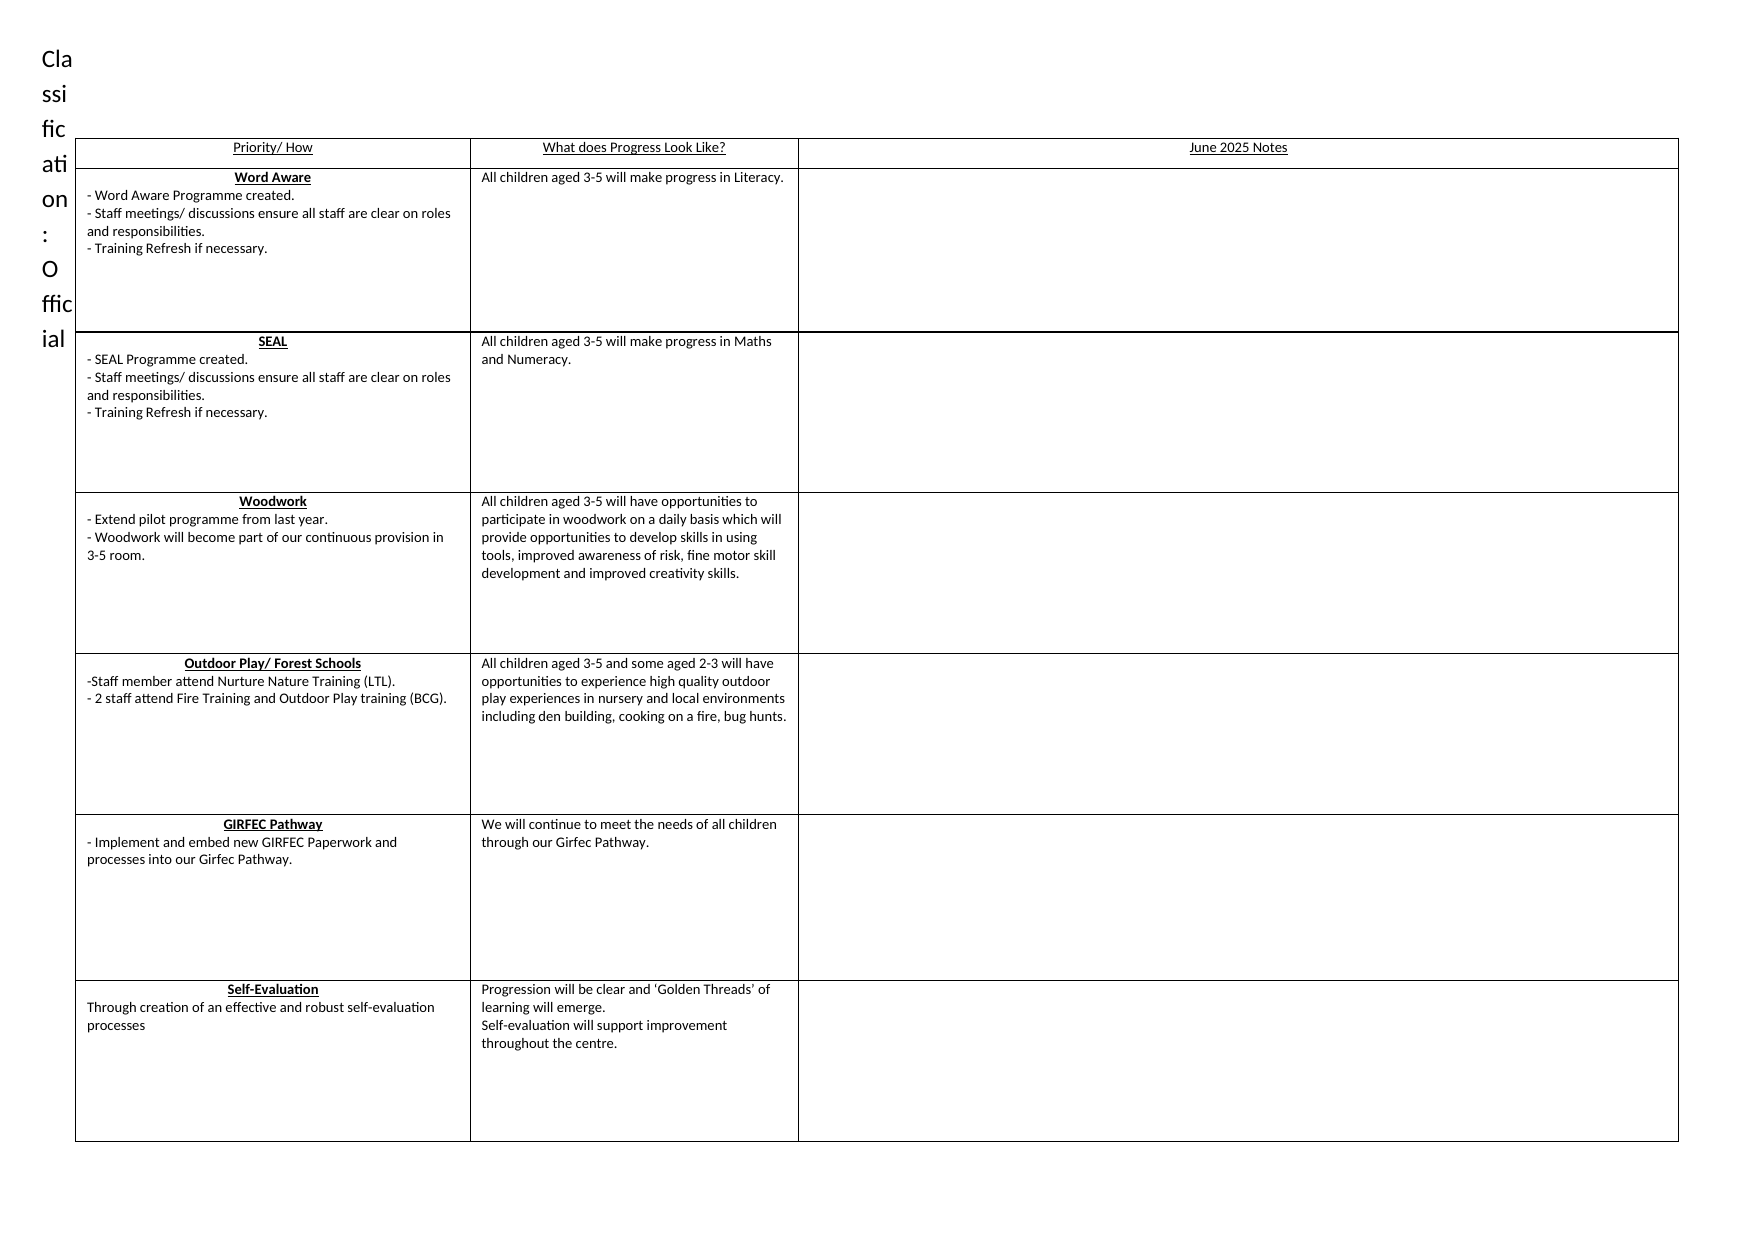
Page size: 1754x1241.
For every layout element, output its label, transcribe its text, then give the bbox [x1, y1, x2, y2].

table_cell [799, 493, 1678, 653]
table_cell Outdoor Play/ Forest Schools -Staff member attend Nurture Nature Training (LTL). - 2 staff attend Fire Training and Outdoor Play training (BCG). [76, 654, 470, 814]
table_header June 2025 Notes [799, 139, 1678, 167]
table_cell All children aged 3-5 and some aged 2-3 will have opportunities to experience high quality outdoor play experiences in nursery and local environments including den building, cooking on a fire, bug hunts. [471, 654, 798, 814]
table_cell SEAL - SEAL Programme created. - Staff meetings/ discussions ensure all staff are clear on roles and responsibilities. - Training Refresh if necessary. [76, 333, 470, 492]
table_cell GIRFEC Pathway - Implement and embed new GIRFEC Paperwork and processes into our Girfec Pathway. [76, 815, 470, 979]
table_cell All children aged 3-5 will make progress in Maths and Numeracy. [471, 333, 798, 492]
table_cell [799, 981, 1678, 1141]
table_cell Self-Evaluation Through creation of an effective and robust self-evaluation processes [76, 981, 470, 1141]
table_cell [799, 169, 1678, 331]
table_cell All children aged 3-5 will make progress in Literacy. [471, 169, 798, 331]
table_cell Woodwork - Extend pilot programme from last year. - Woodwork will become part of our continuous provision in 3-5 room. [76, 493, 470, 653]
table_cell [799, 815, 1678, 979]
table_header Priority/ How [76, 139, 470, 167]
table_header What does Progress Look Like? [471, 139, 798, 167]
table_cell Progression will be clear and ‘Golden Threads’ of learning will emerge. Self-evaluation will support improvement throughout the centre. [471, 981, 798, 1141]
table_cell [799, 333, 1678, 492]
table_cell We will continue to meet the needs of all children through our Girfec Pathway. [471, 815, 798, 979]
table_cell All children aged 3-5 will have opportunities to participate in woodwork on a daily basis which will provide opportunities to develop skills in using tools, improved awareness of risk, fine motor skill development and improved creativity skills. [471, 493, 798, 653]
table_cell [799, 654, 1678, 814]
table_cell Word Aware - Word Aware Programme created. - Staff meetings/ discussions ensure all staff are clear on roles and responsibilities. - Training Refresh if necessary. [76, 169, 470, 331]
